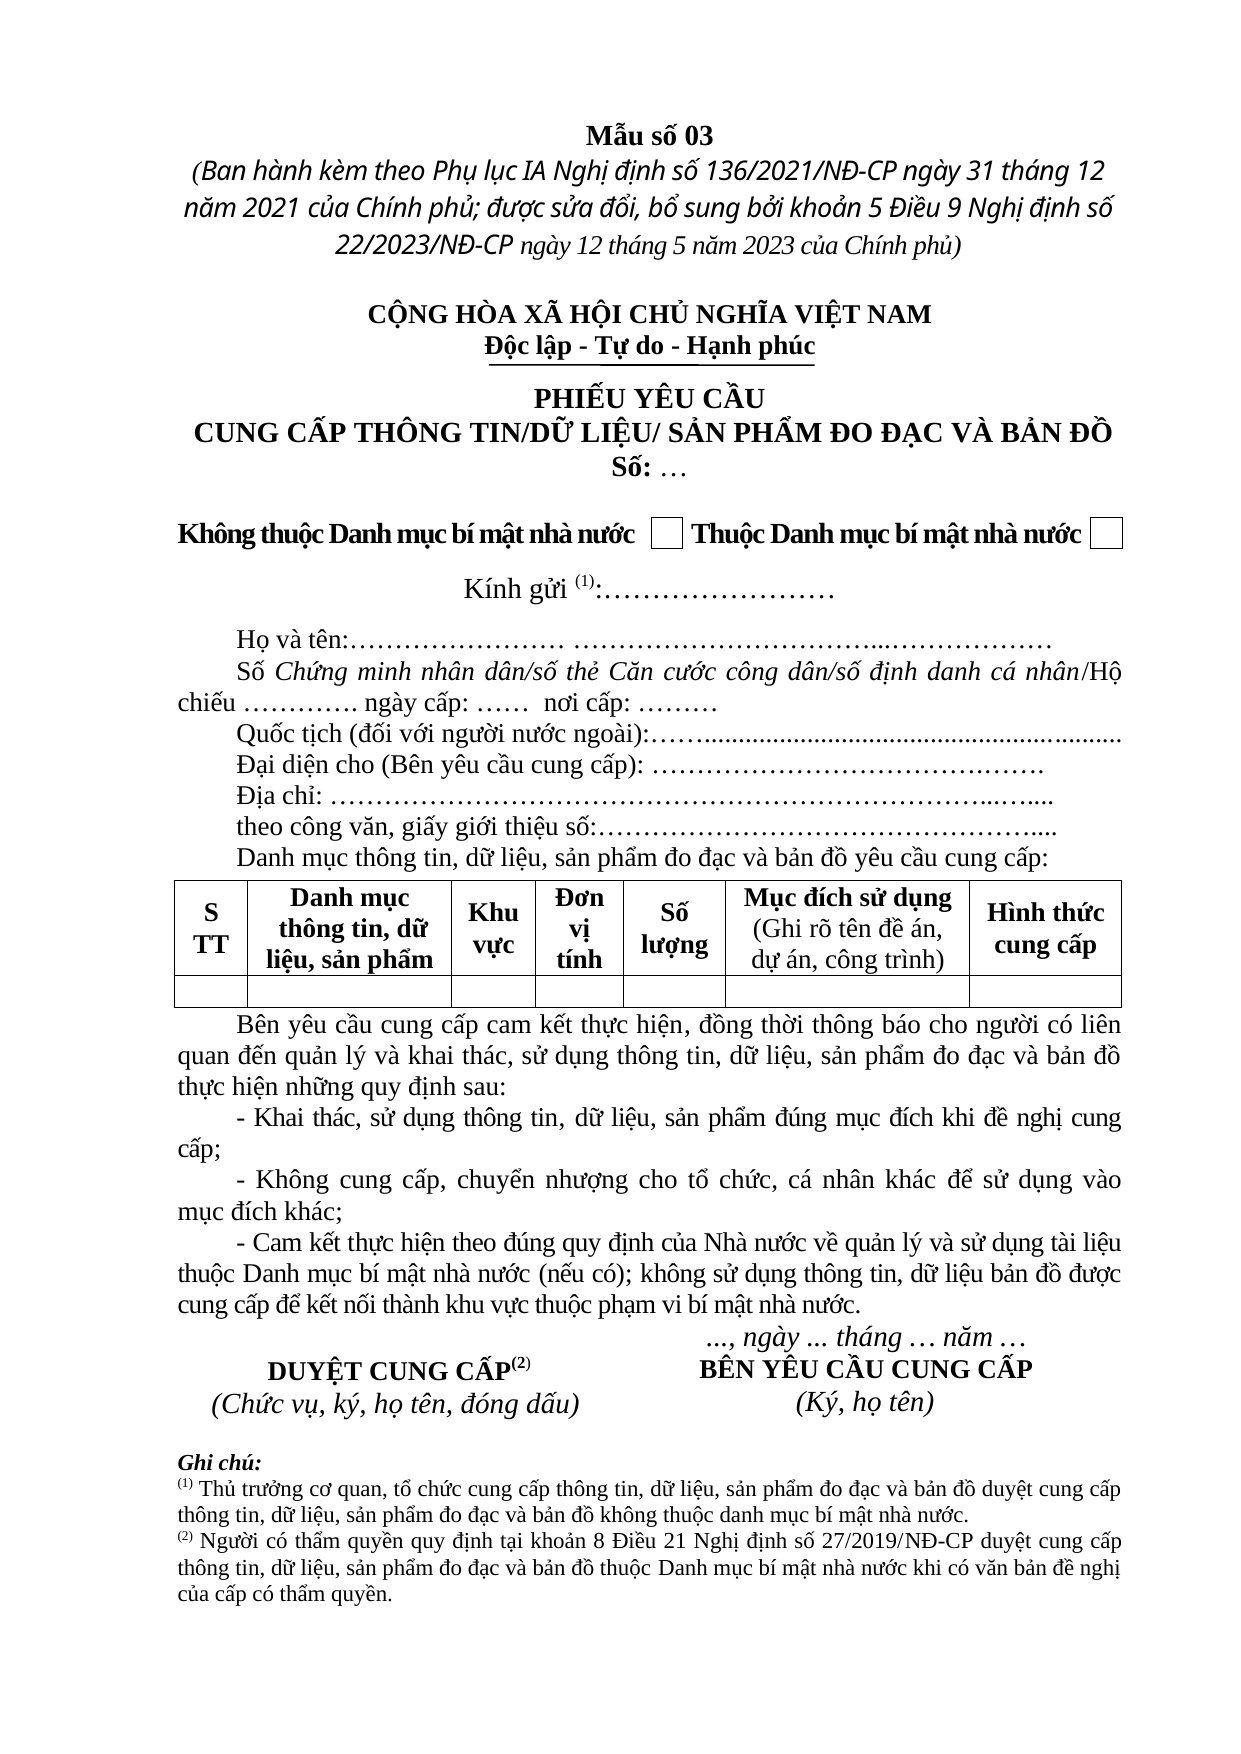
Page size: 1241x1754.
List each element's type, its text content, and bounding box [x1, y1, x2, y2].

text Bên yêu cầu cung cấp cam kết thực hiện, đồng thời thông báo cho người có liên quan đến quản lý và khai thác, sử dụng thông tin, dữ liệu, sản phẩm đo đạc và bản đồ thực hiện những quy định sau: [177, 1008, 1122, 1101]
table_header ..., ngày ... tháng … năm … BÊN YÊU CẦU CUNG CẤP (Ký, họ tên) [617, 1319, 1115, 1420]
table_header STT [175, 881, 247, 974]
text Địa chỉ: ………………………………………………………………...….... [177, 779, 1122, 810]
table_cell [452, 976, 535, 1007]
text Đại diện cho (Bên yêu cầu cung cấp): ……………………………….……. [177, 748, 1122, 779]
text - Khai thác, sử dụng thông tin, dữ liệu, sản phẩm đúng mục đích khi đề nghị cung cấp; [177, 1101, 1122, 1163]
text (2) Người có thẩm quyền quy định tại khoản 8 Điều 21 Nghị định số 27/2019/NĐ-CP duyệt cung cấp thông tin, dữ liệu, sản phẩm đo đạc và bản đồ thuộc Danh mục bí mật nhà nước khi có văn bản đề nghị của cấp có thẩm quyền. [177, 1528, 1122, 1607]
text Ghi chú: [177, 1448, 1122, 1475]
text (Ban hành kèm theo Phụ lục IA Nghị định số 136/2021/NĐ-CP ngày 31 tháng 12 năm 2021 của Chính phủ; được sửa đổi, bổ sung bởi khoản 5 Điều 9 Nghị định số 22/2023/NĐ-CP ngày 12 tháng 5 năm 2023 của Chính phủ) [177, 152, 1122, 262]
text Số Chứng minh nhân dân/số thẻ Căn cước công dân/số định danh cá nhân/Hộ chiếu …………. ngày cấp: …… nơi cấp: ……… [177, 655, 1122, 717]
text - Không cung cấp, chuyển nhượng cho tổ chức, cá nhân khác để sử dụng vào mục đích khác; [177, 1163, 1122, 1226]
table_header Hình thức cung cấp [970, 881, 1121, 974]
text Không thuộc Danh mục bí mật nhà nước Thuộc Danh mục bí mật nhà nước [177, 516, 1122, 549]
text theo công văn, giấy giới thiệu số:………………………………………….... [177, 810, 1122, 842]
text Mẫu số 03 [177, 118, 1122, 152]
table_cell [175, 976, 247, 1007]
table_cell [624, 976, 725, 1007]
text Kính gửi (1):…………………… [177, 571, 1122, 604]
text - Cam kết thực hiện theo đúng quy định của Nhà nước về quản lý và sử dụng tài liệu thuộc Danh mục bí mật nhà nước (nếu có); không sử dụng thông tin, dữ liệu bản đồ được cung cấp để kết nối thành khu vực thuộc phạm vi bí mật nhà nước. [177, 1226, 1122, 1319]
text Danh mục thông tin, dữ liệu, sản phẩm đo đạc và bản đồ yêu cầu cung cấp: [177, 842, 1122, 873]
table_header Danh mục thông tin, dữ liệu, sản phẩm [248, 881, 451, 974]
table_header Số lượng [624, 881, 725, 974]
table_header Khu vực [452, 881, 535, 974]
text CUNG CẤP THÔNG TIN/DỮ LIỆU/ SẢN PHẨM ĐO ĐẠC VÀ BẢN ĐỒ [177, 415, 1122, 449]
table_cell [248, 976, 451, 1007]
text (1) Thủ trưởng cơ quan, tổ chức cung cấp thông tin, dữ liệu, sản phẩm đo đạc và bản đồ duyệt cung cấp thông tin, dữ liệu, sản phẩm đo đạc và bản đồ không thuộc danh mục bí mật nhà nước. [177, 1475, 1122, 1528]
table_header DUYỆT CUNG CẤP(2) (Chức vụ, ký, họ tên, đóng dấu) [174, 1319, 617, 1420]
table_header Đơn vị tính [536, 881, 623, 974]
text Số: … [177, 449, 1122, 482]
table_cell [970, 976, 1121, 1007]
table_cell [536, 976, 623, 1007]
table_header Mục đích sử dụng (Ghi rõ tên đề án, dự án, công trình) [726, 881, 969, 974]
text Họ và tên:…………………… ……………………………...……………… [177, 623, 1122, 655]
table_cell [726, 976, 969, 1007]
text Quốc tịch (đối với người nước ngoài):…… .......... [177, 717, 1122, 748]
text CỘNG HÒA XÃ HỘI CHỦ NGHĨA VIỆT NAM Độc lập - Tự do - Hạnh phúc [177, 298, 1122, 360]
text PHIẾU YÊU CẦU [177, 382, 1122, 415]
